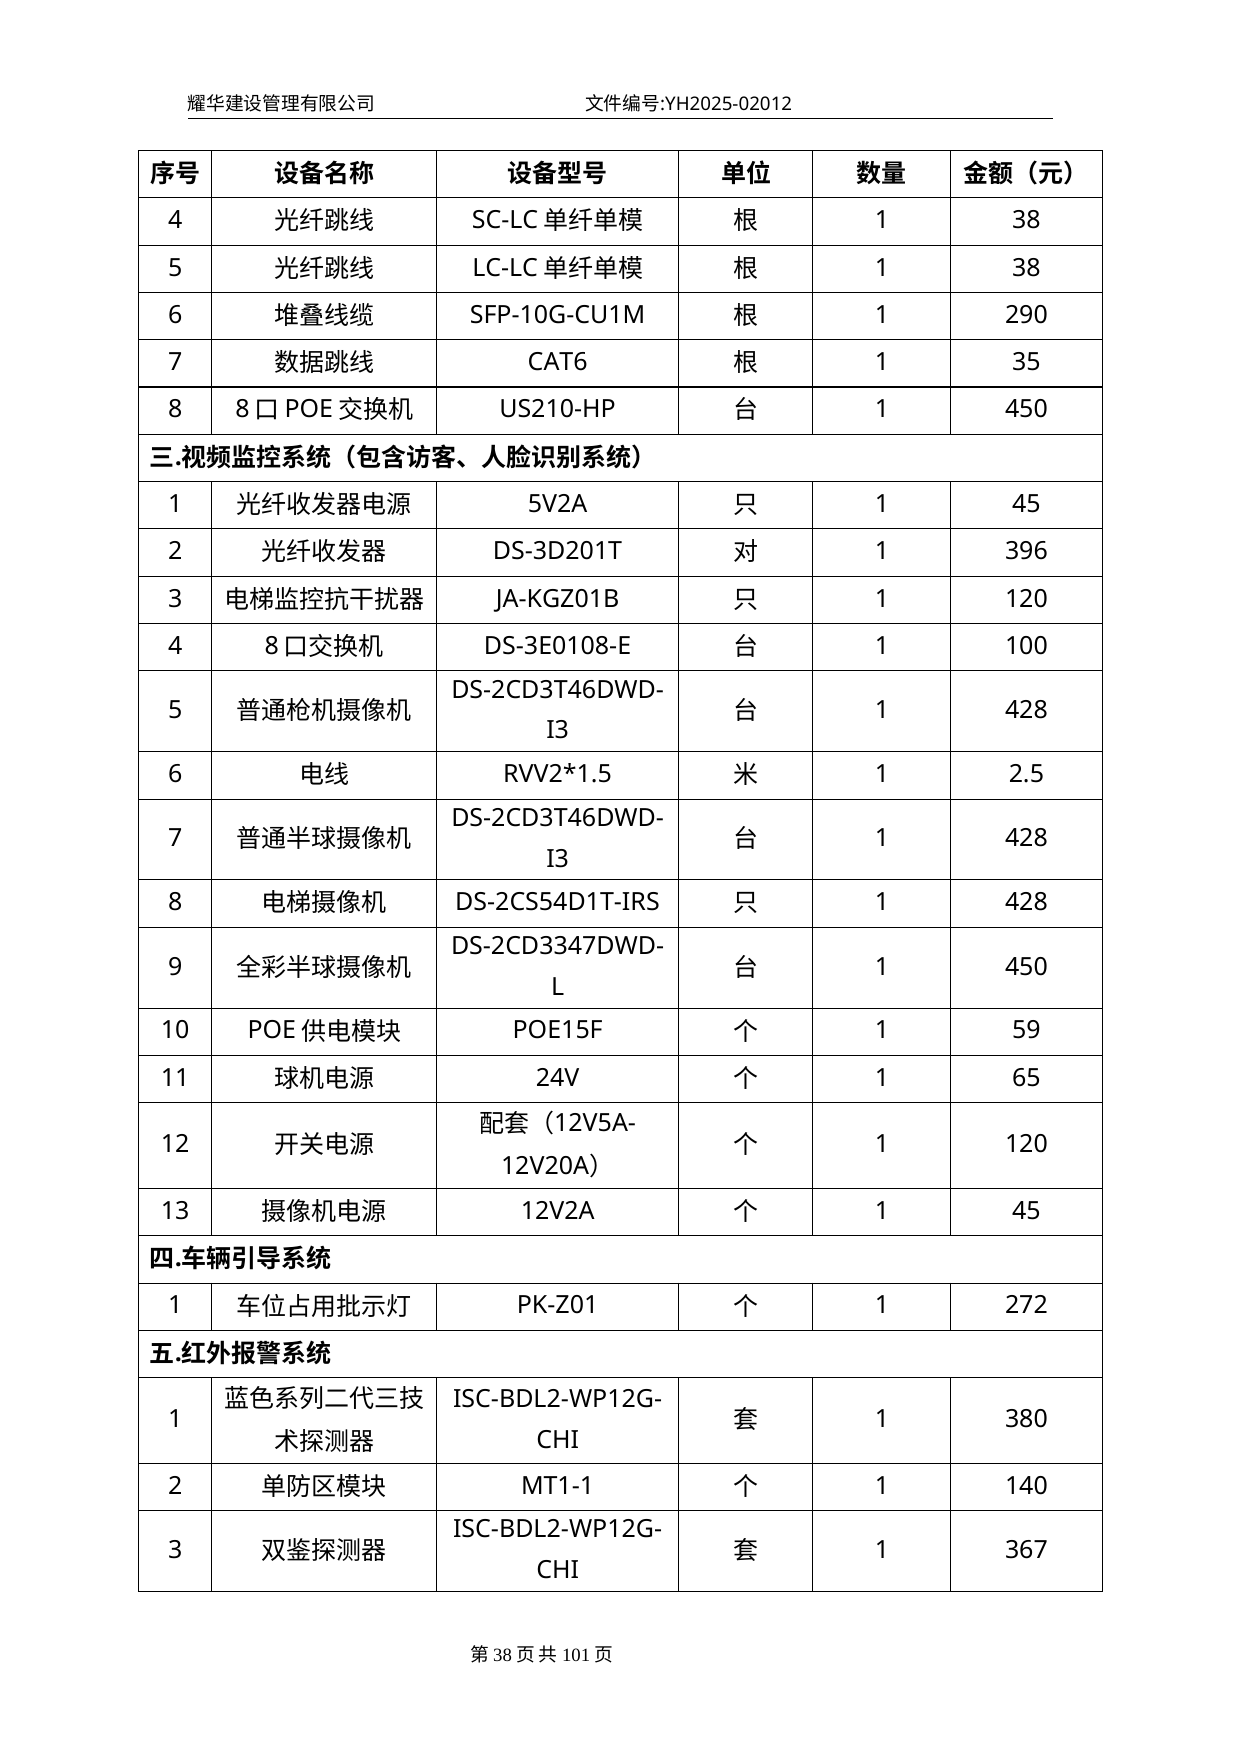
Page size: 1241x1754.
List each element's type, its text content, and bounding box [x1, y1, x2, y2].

table_cell 1 [813, 1284, 950, 1330]
table_cell 只 [679, 880, 812, 927]
table_cell 1 [813, 928, 950, 1008]
table_cell 米 [679, 752, 812, 798]
table_cell 1 [813, 1189, 950, 1235]
table_header 设备名称 [212, 151, 436, 197]
table_cell 13 [139, 1189, 211, 1235]
table_cell DS-2CD3T46DWD-I3 [437, 800, 678, 879]
table_cell 开关电源 [212, 1103, 436, 1188]
table_cell 9 [139, 928, 211, 1008]
table_cell 1 [813, 198, 950, 244]
table_cell ISC-BDL2-WP12G-CHI [437, 1378, 678, 1463]
table_cell 堆叠线缆 [212, 293, 436, 339]
table_cell 光纤收发器电源 [212, 482, 436, 528]
table_cell 65 [951, 1056, 1102, 1102]
table_cell DS-2CD3T46DWD-I3 [437, 671, 678, 751]
table_cell 450 [951, 928, 1102, 1008]
table_cell 12V2A [437, 1189, 678, 1235]
table_cell 290 [951, 293, 1102, 339]
table_cell 个 [679, 1056, 812, 1102]
table_cell 套 [679, 1511, 812, 1591]
table_cell 3 [139, 1511, 211, 1591]
table_cell 光纤收发器 [212, 529, 436, 576]
table_cell POE15F [437, 1009, 678, 1055]
table_cell 1 [813, 752, 950, 798]
table_cell 电线 [212, 752, 436, 798]
table_cell 1 [813, 293, 950, 339]
table_cell 1 [813, 388, 950, 434]
table_cell 1 [813, 1511, 950, 1591]
table_cell 电梯摄像机 [212, 880, 436, 927]
table_cell 367 [951, 1511, 1102, 1591]
table_cell 个 [679, 1009, 812, 1055]
table_cell 3 [139, 577, 211, 623]
table_cell 8 [139, 880, 211, 927]
table_cell 428 [951, 671, 1102, 751]
table_cell 428 [951, 800, 1102, 879]
table_cell DS-3D201T [437, 529, 678, 576]
table_cell 396 [951, 529, 1102, 576]
table_cell 光纤跳线 [212, 246, 436, 292]
table_cell 2 [139, 529, 211, 576]
table_cell 4 [139, 198, 211, 244]
table_cell 1 [813, 1464, 950, 1510]
table_cell 8口POE交换机 [212, 388, 436, 434]
table_cell 24V [437, 1056, 678, 1102]
table_cell 428 [951, 880, 1102, 927]
table_cell 光纤跳线 [212, 198, 436, 244]
table_cell 只 [679, 482, 812, 528]
table_cell 1 [813, 624, 950, 670]
table_cell 272 [951, 1284, 1102, 1330]
table_cell US210-HP [437, 388, 678, 434]
table_cell 球机电源 [212, 1056, 436, 1102]
table_cell 10 [139, 1009, 211, 1055]
table_cell 100 [951, 624, 1102, 670]
table_cell 45 [951, 1189, 1102, 1235]
table_cell SFP-10G-CU1M [437, 293, 678, 339]
table_cell 1 [813, 246, 950, 292]
table_cell 12 [139, 1103, 211, 1188]
table_cell 450 [951, 388, 1102, 434]
table_cell 5V2A [437, 482, 678, 528]
table_cell 1 [813, 800, 950, 879]
table_cell 单防区模块 [212, 1464, 436, 1510]
table_cell 1 [813, 340, 950, 386]
table_header 序号 [139, 151, 211, 197]
table_cell 1 [139, 1284, 211, 1330]
table_cell 1 [813, 482, 950, 528]
table_cell ISC-BDL2-WP12G-CHI [437, 1511, 678, 1591]
table_cell 台 [679, 624, 812, 670]
table_cell 1 [813, 1103, 950, 1188]
table_cell 五.红外报警系统 [139, 1331, 1102, 1377]
table_cell 6 [139, 752, 211, 798]
table_cell 120 [951, 577, 1102, 623]
table_cell DS-3E0108-E [437, 624, 678, 670]
table_header 单位 [679, 151, 812, 197]
table_cell LC-LC单纤单模 [437, 246, 678, 292]
table_cell 4 [139, 624, 211, 670]
table_cell 台 [679, 388, 812, 434]
table_cell 59 [951, 1009, 1102, 1055]
table_cell PK-Z01 [437, 1284, 678, 1330]
table_cell DS-2CS54D1T-IRS [437, 880, 678, 927]
table_cell 38 [951, 246, 1102, 292]
table_cell 1 [813, 1378, 950, 1463]
table_cell 普通半球摄像机 [212, 800, 436, 879]
table_cell 电梯监控抗干扰器 [212, 577, 436, 623]
table_cell 只 [679, 577, 812, 623]
table_cell 2.5 [951, 752, 1102, 798]
table_cell 120 [951, 1103, 1102, 1188]
table_cell 1 [813, 671, 950, 751]
table_cell 普通枪机摄像机 [212, 671, 436, 751]
table_cell 1 [813, 529, 950, 576]
table_cell 个 [679, 1103, 812, 1188]
table_cell 数据跳线 [212, 340, 436, 386]
table_cell 2 [139, 1464, 211, 1510]
table_cell 45 [951, 482, 1102, 528]
table_cell 35 [951, 340, 1102, 386]
table_cell 三.视频监控系统（包含访客、人脸识别系统） [139, 435, 1102, 481]
table_cell 配套（12V5A-12V20A） [437, 1103, 678, 1188]
table_cell 蓝色系列二代三技术探测器 [212, 1378, 436, 1463]
table_cell 台 [679, 800, 812, 879]
table_cell 车位占用批示灯 [212, 1284, 436, 1330]
table_cell 7 [139, 800, 211, 879]
table_cell 38 [951, 198, 1102, 244]
table_cell 5 [139, 246, 211, 292]
table_cell 摄像机电源 [212, 1189, 436, 1235]
table_cell 根 [679, 198, 812, 244]
table_cell 全彩半球摄像机 [212, 928, 436, 1008]
table_cell 根 [679, 246, 812, 292]
table_cell 台 [679, 928, 812, 1008]
table_cell 1 [813, 577, 950, 623]
table_cell 8 [139, 388, 211, 434]
table_cell CAT6 [437, 340, 678, 386]
table_cell 根 [679, 340, 812, 386]
table_cell 台 [679, 671, 812, 751]
table_cell 1 [813, 1056, 950, 1102]
table_cell 个 [679, 1284, 812, 1330]
table_header 数量 [813, 151, 950, 197]
table_cell 11 [139, 1056, 211, 1102]
table_cell 6 [139, 293, 211, 339]
table_cell 1 [139, 1378, 211, 1463]
table_header 设备型号 [437, 151, 678, 197]
table_cell 个 [679, 1464, 812, 1510]
table_cell 根 [679, 293, 812, 339]
table_cell 1 [813, 880, 950, 927]
table_cell 对 [679, 529, 812, 576]
table_cell SC-LC单纤单模 [437, 198, 678, 244]
table_cell JA-KGZ01B [437, 577, 678, 623]
table_cell POE供电模块 [212, 1009, 436, 1055]
table_cell 个 [679, 1189, 812, 1235]
table_cell RVV2*1.5 [437, 752, 678, 798]
table_header 金额（元） [951, 151, 1102, 197]
table_cell 140 [951, 1464, 1102, 1510]
table_cell 1 [813, 1009, 950, 1055]
table_cell MT1-1 [437, 1464, 678, 1510]
table_cell 5 [139, 671, 211, 751]
table_cell 四.车辆引导系统 [139, 1236, 1102, 1282]
table_cell 套 [679, 1378, 812, 1463]
table_cell DS-2CD3347DWD-L [437, 928, 678, 1008]
table_cell 1 [139, 482, 211, 528]
table_cell 7 [139, 340, 211, 386]
table_cell 双鉴探测器 [212, 1511, 436, 1591]
table_cell 8口交换机 [212, 624, 436, 670]
table_cell 380 [951, 1378, 1102, 1463]
